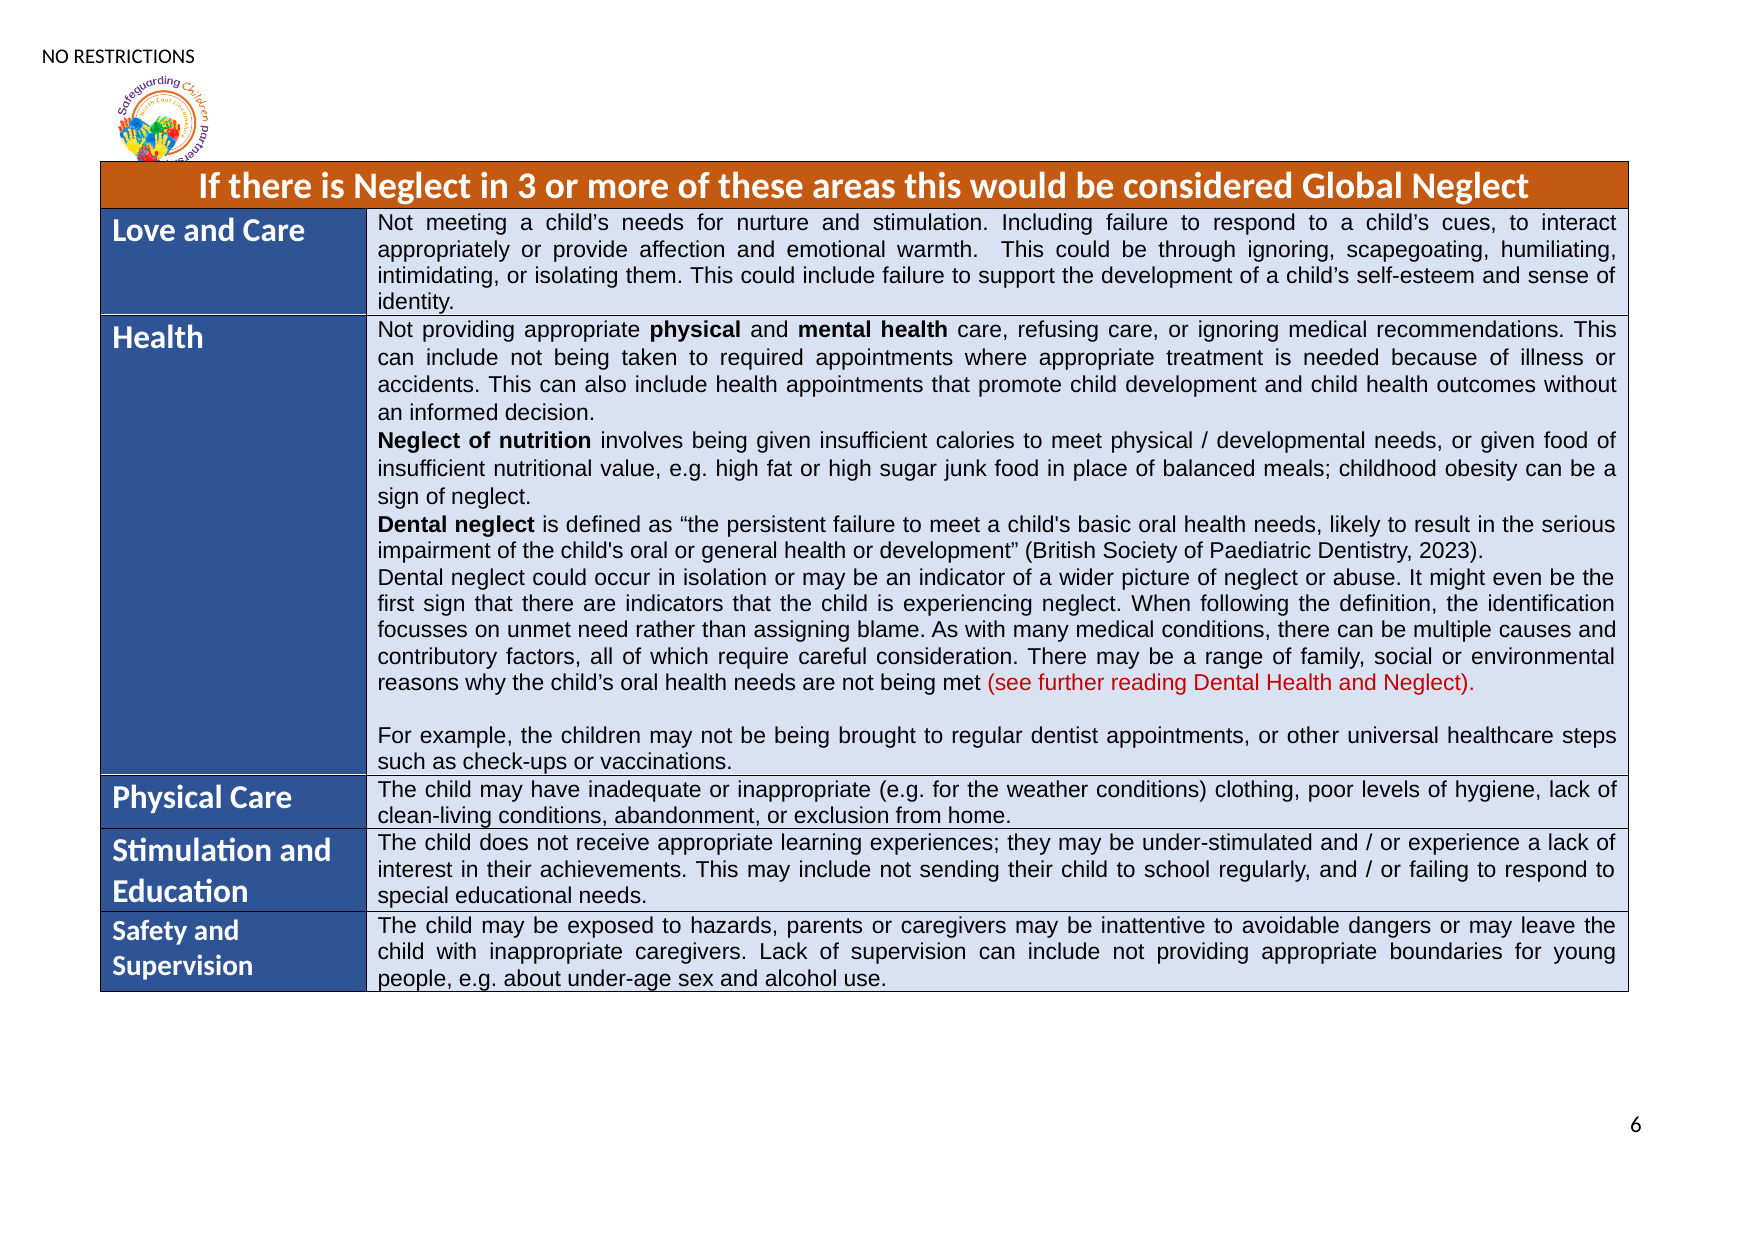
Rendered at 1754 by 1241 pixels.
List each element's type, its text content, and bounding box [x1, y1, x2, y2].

picture [112, 73, 212, 161]
table_cell Not meeting a child’s needs for nurture and stimulation. Including failure to respond to a child’s cues, to interact appropriately or provide affection and emotional warmth. This could be through ignoring, scapegoating, humiliating, intimidating, or isolating them. This could include failure to support the development of a child’s self-esteem and sense of identity. [367, 209, 1628, 314]
table_cell Safety and Supervision [101, 912, 366, 991]
table_cell The child may have inadequate or inappropriate (e.g. for the weather conditions) clothing, poor levels of hygiene, lack of clean-living conditions, abandonment, or exclusion from home. [367, 776, 1628, 828]
table_cell Stimulation and Education [101, 829, 366, 911]
table_header If there is Neglect in 3 or more of these areas this would be considered Global Neglect [101, 162, 1628, 208]
table_cell The child does not receive appropriate learning experiences; they may be under-stimulated and / or experience a lack of interest in their achievements. This may include not sending their child to school regularly, and / or failing to respond to special educational needs. [367, 829, 1628, 911]
table_cell Not providing appropriate physical and mental health care, refusing care, or ignoring medical recommendations. This can include not being taken to required appointments where appropriate treatment is needed because of illness or accidents. This can also include health appointments that promote child development and child health outcomes without an informed decision. Neglect of nutrition involves being given insufficient calories to meet physical / developmental needs, or given food of insufficient nutritional value, e.g. high fat or high sugar junk food in place of balanced meals; childhood obesity can be a sign of neglect. Dental neglect is defined as “the persistent failure to meet a child's basic oral health needs, likely to result in the serious impairment of the child's oral or general health or development” (British Society of Paediatric Dentistry, 2023). Dental neglect could occur in isolation or may be an indicator of a wider picture of neglect or abuse. It might even be the first sign that there are indicators that the child is experiencing neglect. When following the definition, the identification focusses on unmet need rather than assigning blame. As with many medical conditions, there can be multiple causes and contributory factors, all of which require careful consideration. There may be a range of family, social or environmental reasons why the child’s oral health needs are not being met (see further reading Dental Health and Neglect). For example, the children may not be being brought to regular dentist appointments, or other universal healthcare steps such as check-ups or vaccinations. [367, 316, 1628, 774]
table_cell Health [101, 316, 366, 774]
table_cell Physical Care [101, 776, 366, 828]
table_cell The child may be exposed to hazards, parents or caregivers may be inattentive to avoidable dangers or may leave the child with inappropriate caregivers. Lack of supervision can include not providing appropriate boundaries for young people, e.g. about under-age sex and alcohol use. [367, 912, 1628, 991]
table_cell Love and Care [101, 209, 366, 314]
